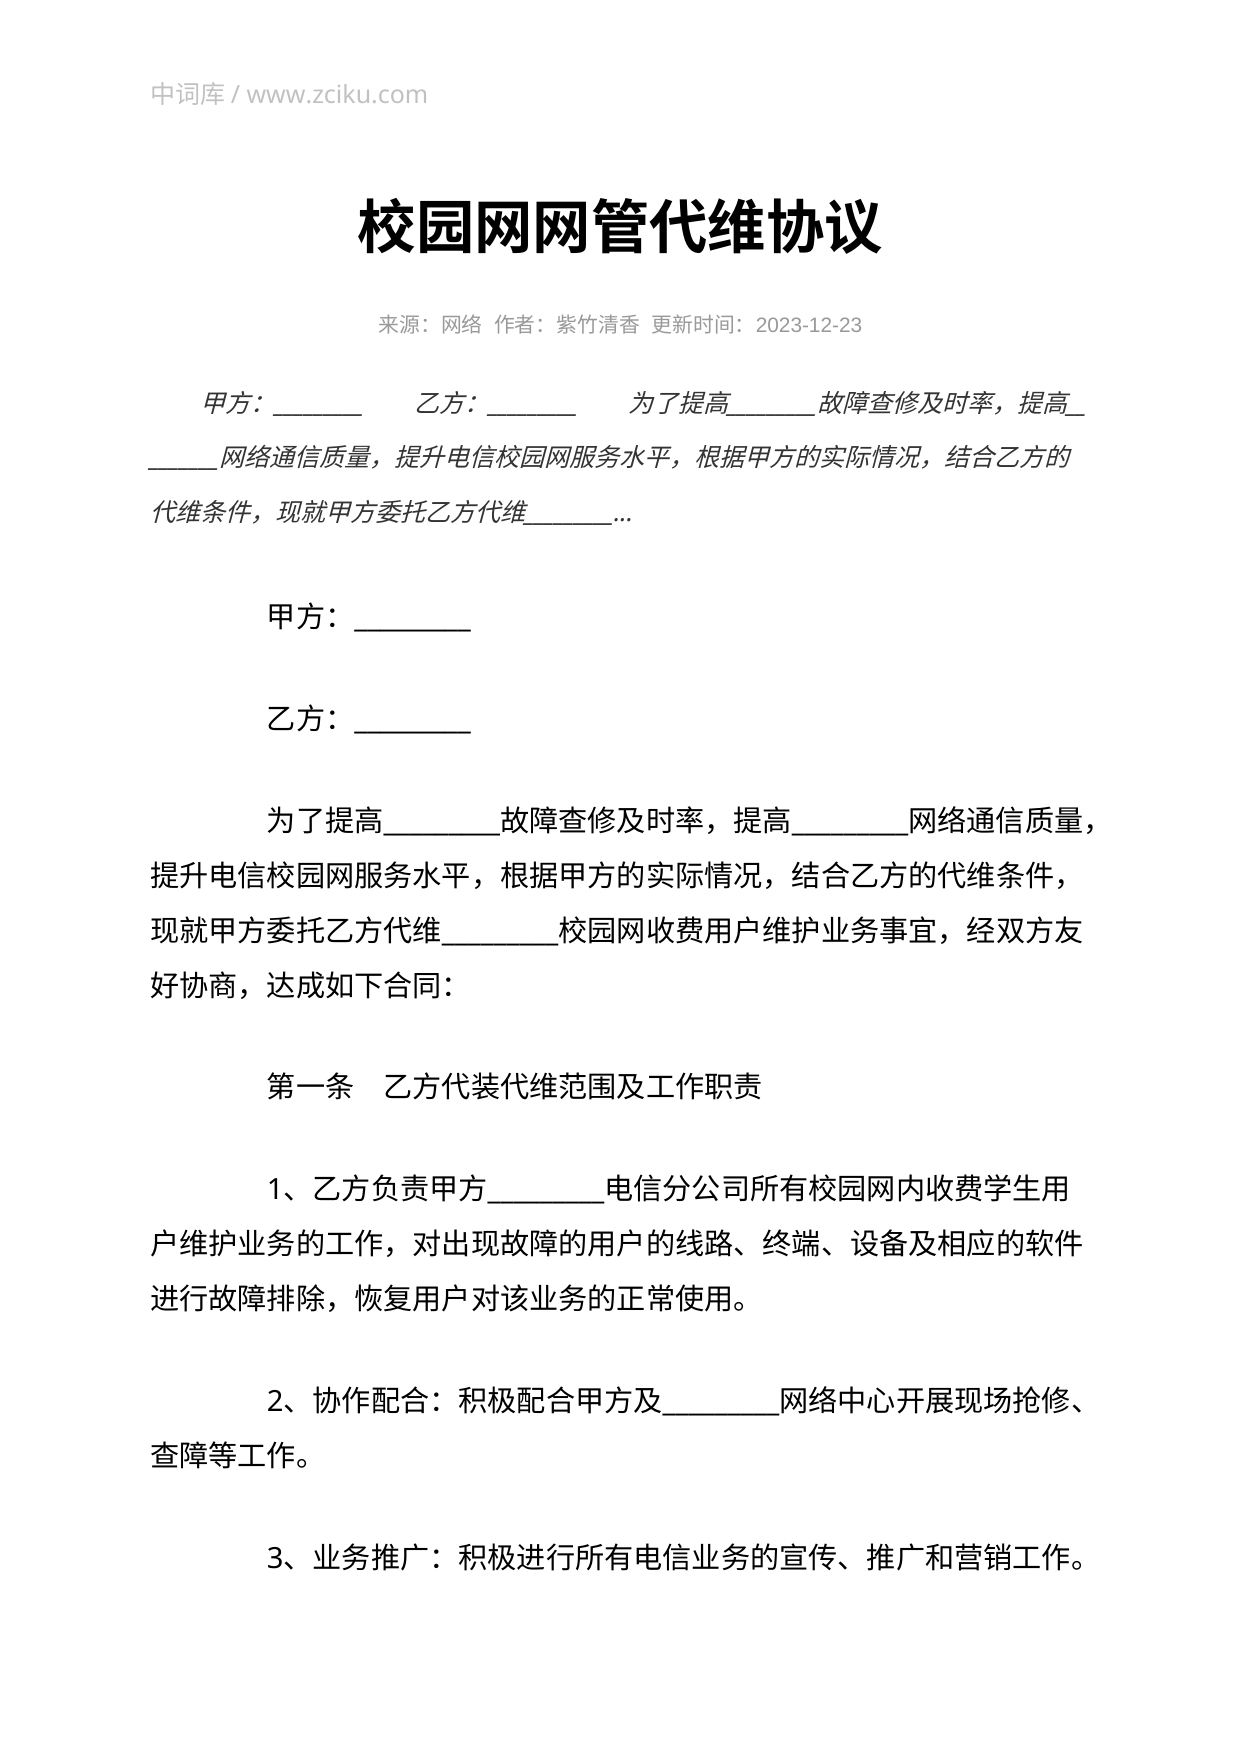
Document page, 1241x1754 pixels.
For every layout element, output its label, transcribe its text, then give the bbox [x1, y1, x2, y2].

text 甲方：_________ 乙方：_________ 为了提高_________故障查修及时率，提高_________网络通信质量，提升电信校园网服务水平，根据甲方的实际情况，结合乙方的代维条件，现就甲方委托乙方代维_________... [150, 383, 1090, 528]
text 第一条 乙方代装代维范围及工作职责 [150, 1064, 1090, 1106]
text 3、业务推广：积极进行所有电信业务的宣传、推广和营销工作。 [150, 1534, 1090, 1577]
subtitle 校园网网管代维协议 [150, 181, 1090, 266]
text 2、协作配合：积极配合甲方及_________网络中心开展现场抢修、查障等工作。 [150, 1377, 1090, 1475]
text 甲方：_________ [150, 593, 1090, 636]
text 来源：网络 作者：紫竹清香 更新时间：2023-12-23 [150, 313, 1090, 337]
text 为了提高_________故障查修及时率，提高_________网络通信质量，提升电信校园网服务水平，根据甲方的实际情况，结合乙方的代维条件，现就甲方委托乙方代维_________校园网收费用户维护业务事宜，经双方友好协商，达成如下合同： [150, 797, 1090, 1004]
text 1、乙方负责甲方_________电信分公司所有校园网内收费学生用户维护业务的工作，对出现故障的用户的线路、终端、设备及相应的软件进行故障排除，恢复用户对该业务的正常使用。 [150, 1166, 1090, 1318]
text 乙方：_________ [150, 695, 1090, 738]
